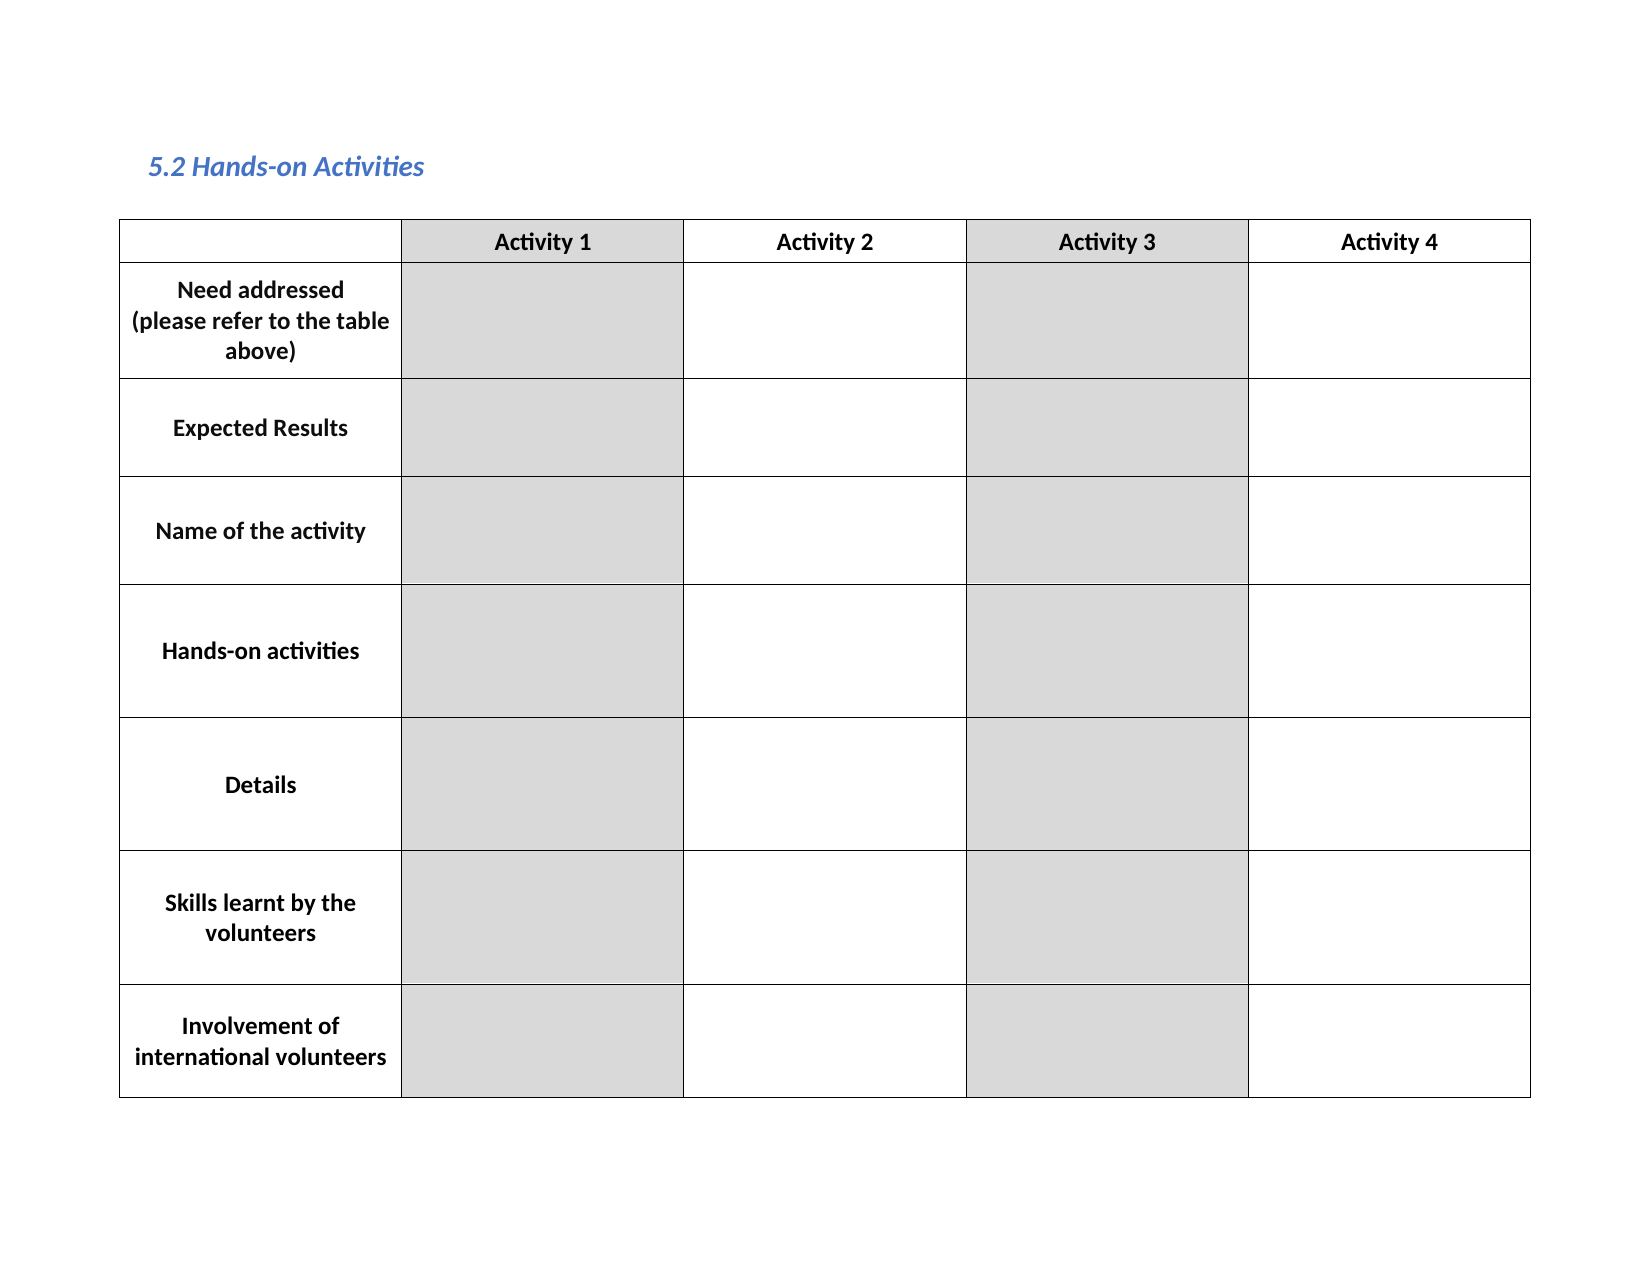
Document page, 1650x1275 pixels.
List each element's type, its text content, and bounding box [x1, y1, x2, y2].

table_cell [402, 718, 683, 850]
table_cell [967, 985, 1248, 1097]
table_header Activity 1 [402, 220, 683, 262]
table_cell Hands-on activities [120, 585, 401, 717]
table_cell [1249, 851, 1530, 983]
table_cell [402, 985, 683, 1097]
table_cell [684, 851, 966, 983]
table_cell [1249, 379, 1530, 476]
table_cell [1249, 477, 1530, 583]
table_header Activity 4 [1249, 220, 1530, 262]
table_cell [402, 263, 683, 378]
table_cell Name of the activity [120, 477, 401, 583]
table_cell [684, 985, 966, 1097]
table_cell [402, 379, 683, 476]
table_cell [967, 718, 1248, 850]
table_cell [684, 477, 966, 583]
text 5.2 Hands-on Activities [148, 148, 1502, 183]
table_cell [967, 851, 1248, 983]
table_cell [1249, 585, 1530, 717]
table_cell Details [120, 718, 401, 850]
table_cell [967, 379, 1248, 476]
table_cell Need addressed (please refer to the table above) [120, 263, 401, 378]
table_header [120, 220, 401, 262]
table_header Activity 2 [684, 220, 966, 262]
table_cell [1249, 263, 1530, 378]
table_header Activity 3 [967, 220, 1248, 262]
table_cell Involvement of international volunteers [120, 985, 401, 1097]
table_cell [402, 851, 683, 983]
table_cell [1249, 985, 1530, 1097]
table_cell [684, 718, 966, 850]
table_cell Skills learnt by the volunteers [120, 851, 401, 983]
table_cell [967, 585, 1248, 717]
table_cell [402, 477, 683, 583]
table_cell [967, 263, 1248, 378]
table_cell [684, 263, 966, 378]
table_cell [684, 379, 966, 476]
table_cell [967, 477, 1248, 583]
table_cell Expected Results [120, 379, 401, 476]
table_cell [402, 585, 683, 717]
table_cell [684, 585, 966, 717]
table_cell [1249, 718, 1530, 850]
